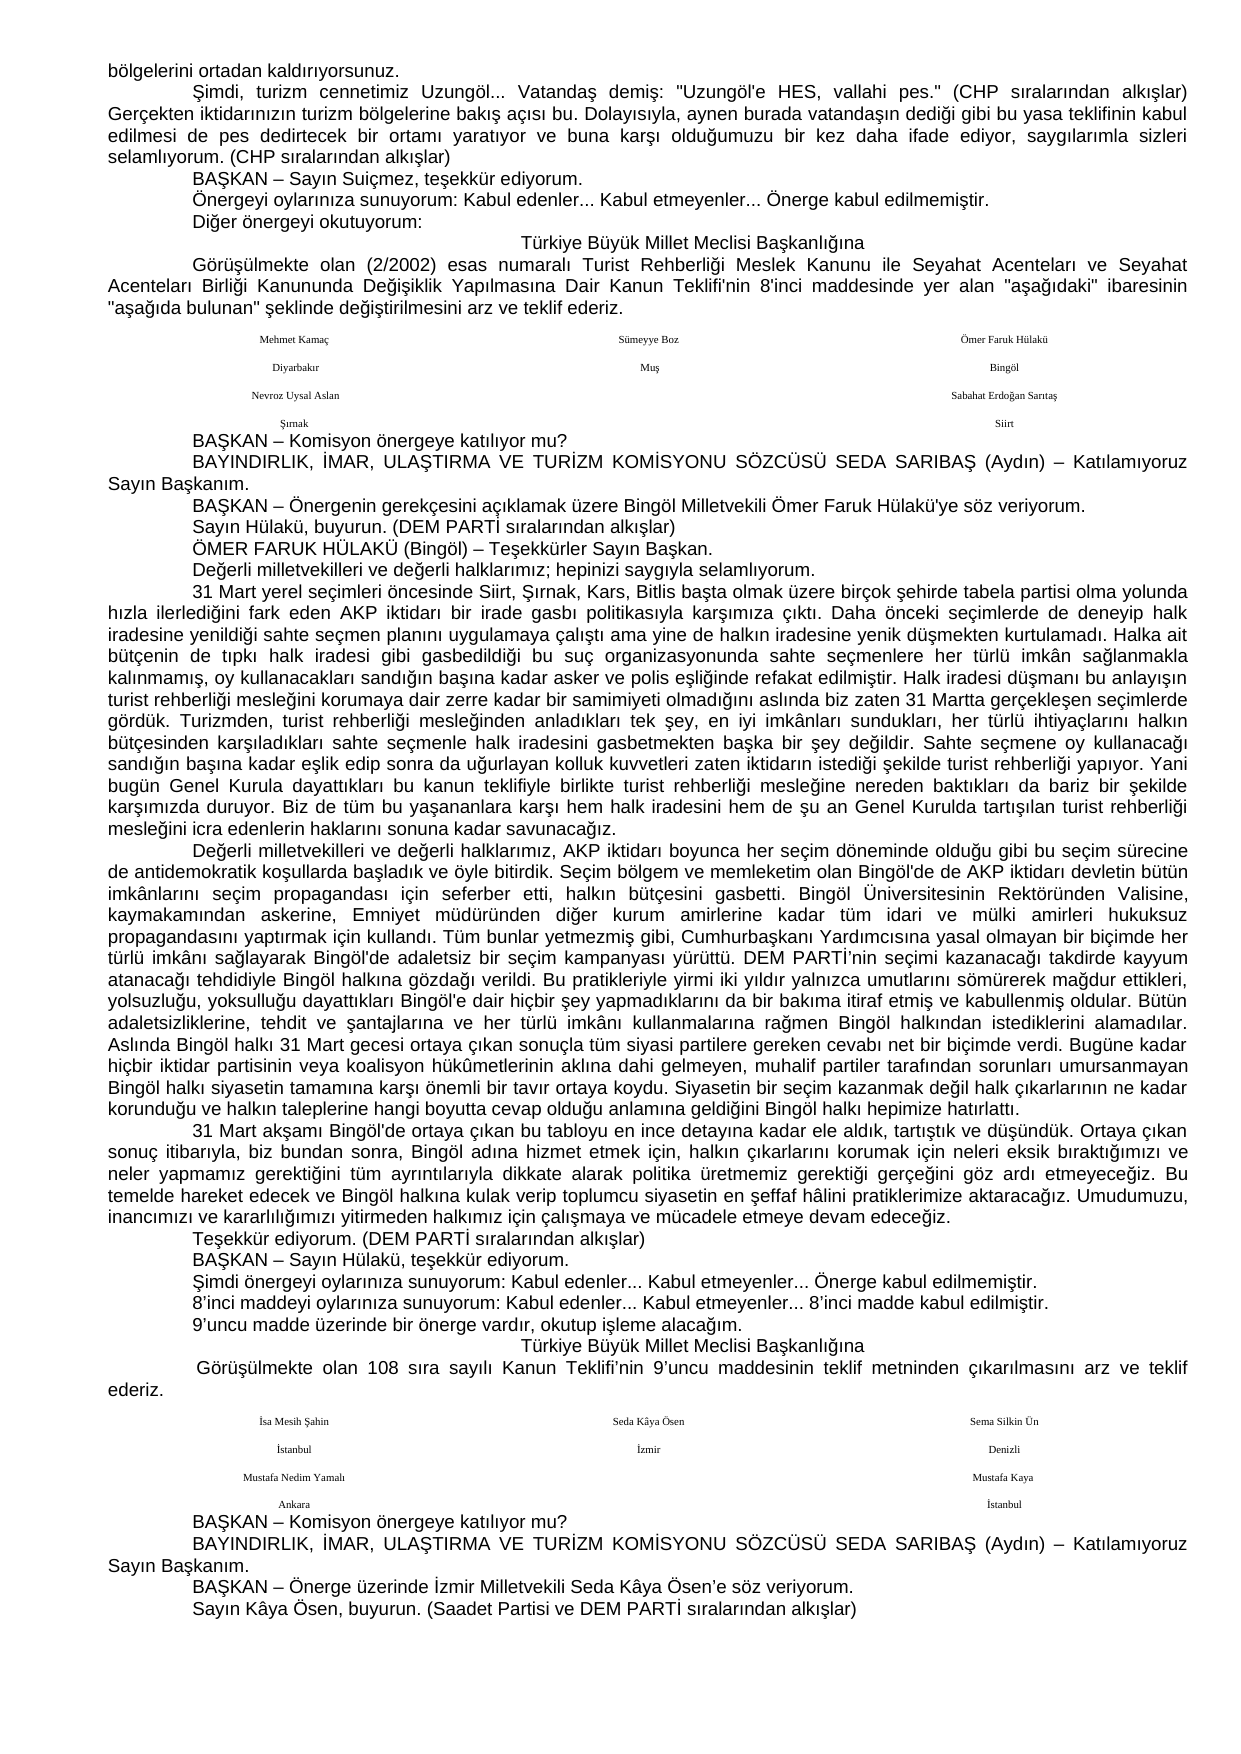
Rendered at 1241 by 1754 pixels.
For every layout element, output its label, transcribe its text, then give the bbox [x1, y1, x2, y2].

text Görüşülmekte olan 108 sıra sayılı Kanun Teklifi’nin 9’uncu maddesinin teklif metninden çıkarılmasını arz ve teklif ederiz. [108, 1357, 1189, 1400]
text Önergeyi oylarınıza sunuyorum: Kabul edenler... Kabul etmeyenler... Önerge kabul edilmemiştir. [108, 189, 1189, 211]
text Ankara İstanbul [108, 1490, 1189, 1511]
text BAŞKAN – Komisyon önergeye katılıyor mu? [108, 430, 1189, 451]
text 9’uncu madde üzerinde bir önerge vardır, okutup işleme alacağım. [108, 1314, 1189, 1335]
text Mustafa Nedim Yamalı Mustafa Kaya [108, 1462, 1189, 1483]
text Değerli milletvekilleri ve değerli halklarımız; hepinizi saygıyla selamlıyorum. [108, 559, 1189, 581]
text BAYINDIRLIK, İMAR, ULAŞTIRMA VE TURİZM KOMİSYONU SÖZCÜSÜ SEDA SARIBAŞ (Aydın) – Katılamıyoruz Sayın Başkanım. [108, 451, 1189, 494]
text Diyarbakır Muş Bingöl [108, 352, 1189, 374]
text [108, 60, 1189, 81]
text Değerli milletvekilleri ve değerli halklarımız, AKP iktidarı boyunca her seçim döneminde olduğu gibi bu seçim sürecine de antidemokratik koşullarda başladık ve öyle bitirdik. Seçim bölgem ve memleketim olan Bingöl'de de AKP iktidarı devletin bütün imkânlarını seçim propagandası için seferber etti, halkın bütçesini gasbetti. Bingöl Üniversitesinin Rektöründen Valisine, kaymakamından askerine, Emniyet müdüründen diğer kurum amirlerine kadar tüm idari ve mülki amirleri hukuksuz propagandasını yaptırmak için kullandı. Tüm bunlar yetmezmiş gibi, Cumhurbaşkanı Yardımcısına yasal olmayan bir biçimde her türlü imkânı sağlayarak Bingöl'de adaletsiz bir seçim kampanyası yürüttü. DEM PARTİ’nin seçimi kazanacağı takdirde kayyum atanacağı tehdidiyle Bingöl halkına gözdağı verildi. Bu pratikleriyle yirmi iki yıldır yalnızca umutlarını sömürerek mağdur ettikleri, yolsuzluğu, yoksulluğu dayattıkları Bingöl'e dair hiçbir şey yapmadıklarını da bir bakıma itiraf etmiş ve kabullenmiş oldular. Bütün adaletsizliklerine, tehdit ve şantajlarına ve her türlü imkânı kullanmalarına rağmen Bingöl halkından istediklerini alamadılar. Aslında Bingöl halkı 31 Mart gecesi ortaya çıkan sonuçla tüm siyasi partilere gereken cevabı net bir biçimde verdi. Bugüne kadar hiçbir iktidar partisinin veya koalisyon hükûmetlerinin aklına dahi gelmeyen, muhalif partiler tarafından sorunları umursanmayan Bingöl halkı siyasetin tamamına karşı önemli bir tavır ortaya koydu. Siyasetin bir seçim kazanmak değil halk çıkarlarının ne kadar korunduğu ve halkın taleplerine hangi boyutta cevap olduğu anlamına geldiğini Bingöl halkı hepimize hatırlattı. [108, 839, 1189, 1120]
text 31 Mart akşamı Bingöl'de ortaya çıkan bu tabloyu en ince detayına kadar ele aldık, tartıştık ve düşündük. Ortaya çıkan sonuç itibarıyla, biz bundan sonra, Bingöl adına hizmet etmek için, halkın çıkarlarını korumak için neleri eksik bıraktığımızı ve neler yapmamız gerektiğini tüm ayrıntılarıyla dikkate alarak politika üretmemiz gerektiği gerçeğini göz ardı etmeyeceğiz. Bu temelde hareket edecek ve Bingöl halkına kulak verip toplumcu siyasetin en şeffaf hâlini pratiklerimize aktaracağız. Umudumuzu, inancımızı ve kararlılığımızı yitirmeden halkımız için çalışmaya ve mücadele etmeye devam edeceğiz. [108, 1120, 1189, 1227]
text Mehmet Kamaç Sümeyye Boz Ömer Faruk Hülakü [108, 325, 1189, 346]
text Şimdi, turizm cennetimiz Uzungöl... Vatandaş demiş: "Uzungöl'e HES, vallahi pes." (CHP sıralarından alkışlar) Gerçekten iktidarınızın turizm bölgelerine bakış açısı bu. Dolayısıyla, aynen burada vatandaşın dediği gibi bu yasa teklifinin kabul edilmesi de pes dedirtecek bir ortamı yaratıyor ve buna karşı olduğumuzu bir kez daha ifade ediyor, saygılarımla sizleri selamlıyorum. (CHP sıralarından alkışlar) [108, 81, 1189, 167]
text Görüşülmekte olan (2/2002) esas numaralı Turist Rehberliği Meslek Kanunu ile Seyahat Acenteları ve Seyahat Acenteları Birliği Kanununda Değişiklik Yapılmasına Dair Kanun Teklifi'nin 8'inci maddesinde yer alan "aşağıdaki" ibaresinin "aşağıda bulunan" şeklinde değiştirilmesini arz ve teklif ederiz. [108, 254, 1189, 318]
text Diğer önergeyi okutuyorum: [108, 211, 1189, 232]
text Türkiye Büyük Millet Meclisi Başkanlığına [108, 1335, 1189, 1357]
text BAŞKAN – Önergenin gerekçesini açıklamak üzere Bingöl Milletvekili Ömer Faruk Hülakü'ye söz veriyorum. [108, 494, 1189, 516]
text BAŞKAN – Sayın Suiçmez, teşekkür ediyorum. [108, 167, 1189, 189]
text Sayın Kâya Ösen, buyurun. (Saadet Partisi ve DEM PARTİ sıralarından alkışlar) [108, 1597, 1189, 1619]
text BAŞKAN – Sayın Hülakü, teşekkür ediyorum. [108, 1249, 1189, 1271]
text Şırnak Siirt [108, 408, 1189, 430]
text ÖMER FARUK HÜLAKÜ (Bingöl) – Teşekkürler Sayın Başkan. [108, 537, 1189, 559]
text Şimdi önergeyi oylarınıza sunuyorum: Kabul edenler... Kabul etmeyenler... Önerge kabul edilmemiştir. [108, 1271, 1189, 1292]
text 8’inci maddeyi oylarınıza sunuyorum: Kabul edenler... Kabul etmeyenler... 8’inci madde kabul edilmiştir. [108, 1292, 1189, 1314]
text BAŞKAN – Önerge üzerinde İzmir Milletvekili Seda Kâya Ösen’e söz veriyorum. [108, 1576, 1189, 1597]
text Teşekkür ediyorum. (DEM PARTİ sıralarından alkışlar) [108, 1227, 1189, 1249]
text İstanbul İzmir Denizli [108, 1434, 1189, 1456]
text Nevroz Uysal Aslan Sabahat Erdoğan Sarıtaş [108, 380, 1189, 402]
text BAYINDIRLIK, İMAR, ULAŞTIRMA VE TURİZM KOMİSYONU SÖZCÜSÜ SEDA SARIBAŞ (Aydın) – Katılamıyoruz Sayın Başkanım. [108, 1533, 1189, 1576]
text Sayın Hülakü, buyurun. (DEM PARTİ sıralarından alkışlar) [108, 516, 1189, 537]
text İsa Mesih Şahin Seda Kâya Ösen Sema Silkin Ün [108, 1406, 1189, 1428]
text 31 Mart yerel seçimleri öncesinde Siirt, Şırnak, Kars, Bitlis başta olmak üzere birçok şehirde tabela partisi olma yolunda hızla ilerlediğini fark eden AKP iktidarı bir irade gasbı politikasıyla karşımıza çıktı. Daha önceki seçimlerde de deneyip halk iradesine yenildiği sahte seçmen planını uygulamaya çalıştı ama yine de halkın iradesine yenik düşmekten kurtulamadı. Halka ait bütçenin de tıpkı halk iradesi gibi gasbedildiği bu suç organizasyonunda sahte seçmenlere her türlü imkân sağlanmakla kalınmamış, oy kullanacakları sandığın başına kadar asker ve polis eşliğinde refakat edilmiştir. Halk iradesi düşmanı bu anlayışın turist rehberliği mesleğini korumaya dair zerre kadar bir samimiyeti olmadığını aslında biz zaten 31 Martta gerçekleşen seçimlerde gördük. Turizmden, turist rehberliği mesleğinden anladıkları tek şey, en iyi imkânları sundukları, her türlü ihtiyaçlarını halkın bütçesinden karşıladıkları sahte seçmenle halk iradesini gasbetmekten başka bir şey değildir. Sahte seçmene oy kullanacağı sandığın başına kadar eşlik edip sonra da uğurlayan kolluk kuvvetleri zaten iktidarın istediği şekilde turist rehberliği yapıyor. Yani bugün Genel Kurula dayattıkları bu kanun teklifiyle birlikte turist rehberliği mesleğine nereden baktıkları da bariz bir şekilde karşımızda duruyor. Biz de tüm bu yaşananlara karşı hem halk iradesini hem de şu an Genel Kurulda tartışılan turist rehberliği mesleğini icra edenlerin haklarını sonuna kadar savunacağız. [108, 581, 1189, 839]
text Türkiye Büyük Millet Meclisi Başkanlığına [108, 232, 1189, 254]
text BAŞKAN – Komisyon önergeye katılıyor mu? [108, 1511, 1189, 1533]
